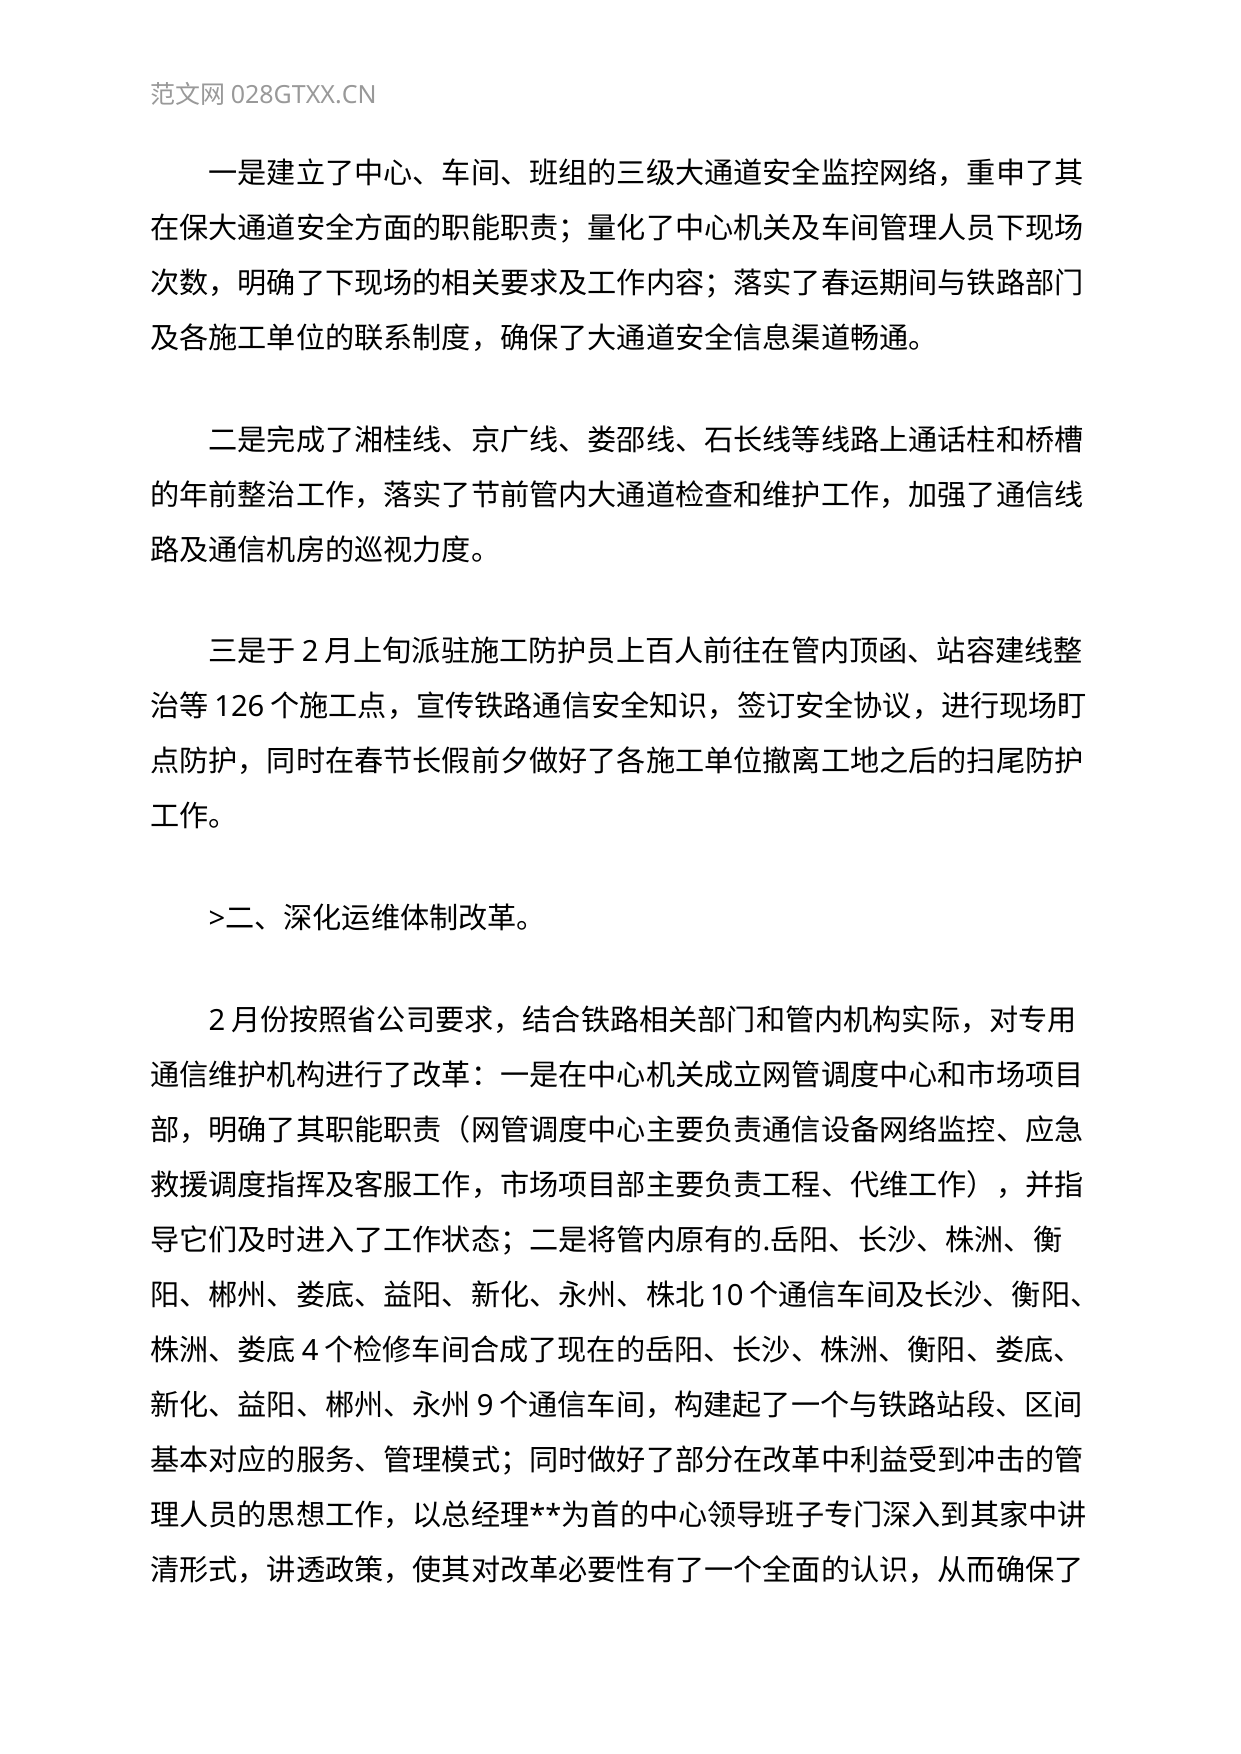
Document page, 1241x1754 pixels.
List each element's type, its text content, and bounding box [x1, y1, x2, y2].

text 三是于2月上旬派驻施工防护员上百人前往在管内顶函、站容建线整治等126个施工点，宣传铁路通信安全知识，签订安全协议，进行现场盯点防护，同时在春节长假前夕做好了各施工单位撤离工地之后的扫尾防护工作。 [150, 628, 1090, 835]
text >二、深化运维体制改革。 [150, 895, 1090, 937]
text 二是完成了湘桂线、京广线、娄邵线、石长线等线路上通话柱和桥槽的年前整治工作，落实了节前管内大通道检查和维护工作，加强了通信线路及通信机房的巡视力度。 [150, 416, 1090, 568]
text 一是建立了中心、车间、班组的三级大通道安全监控网络，重申了其在保大通道安全方面的职能职责；量化了中心机关及车间管理人员下现场次数，明确了下现场的相关要求及工作内容；落实了春运期间与铁路部门及各施工单位的联系制度，确保了大通道安全信息渠道畅通。 [150, 150, 1090, 357]
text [150, 997, 1090, 1588]
